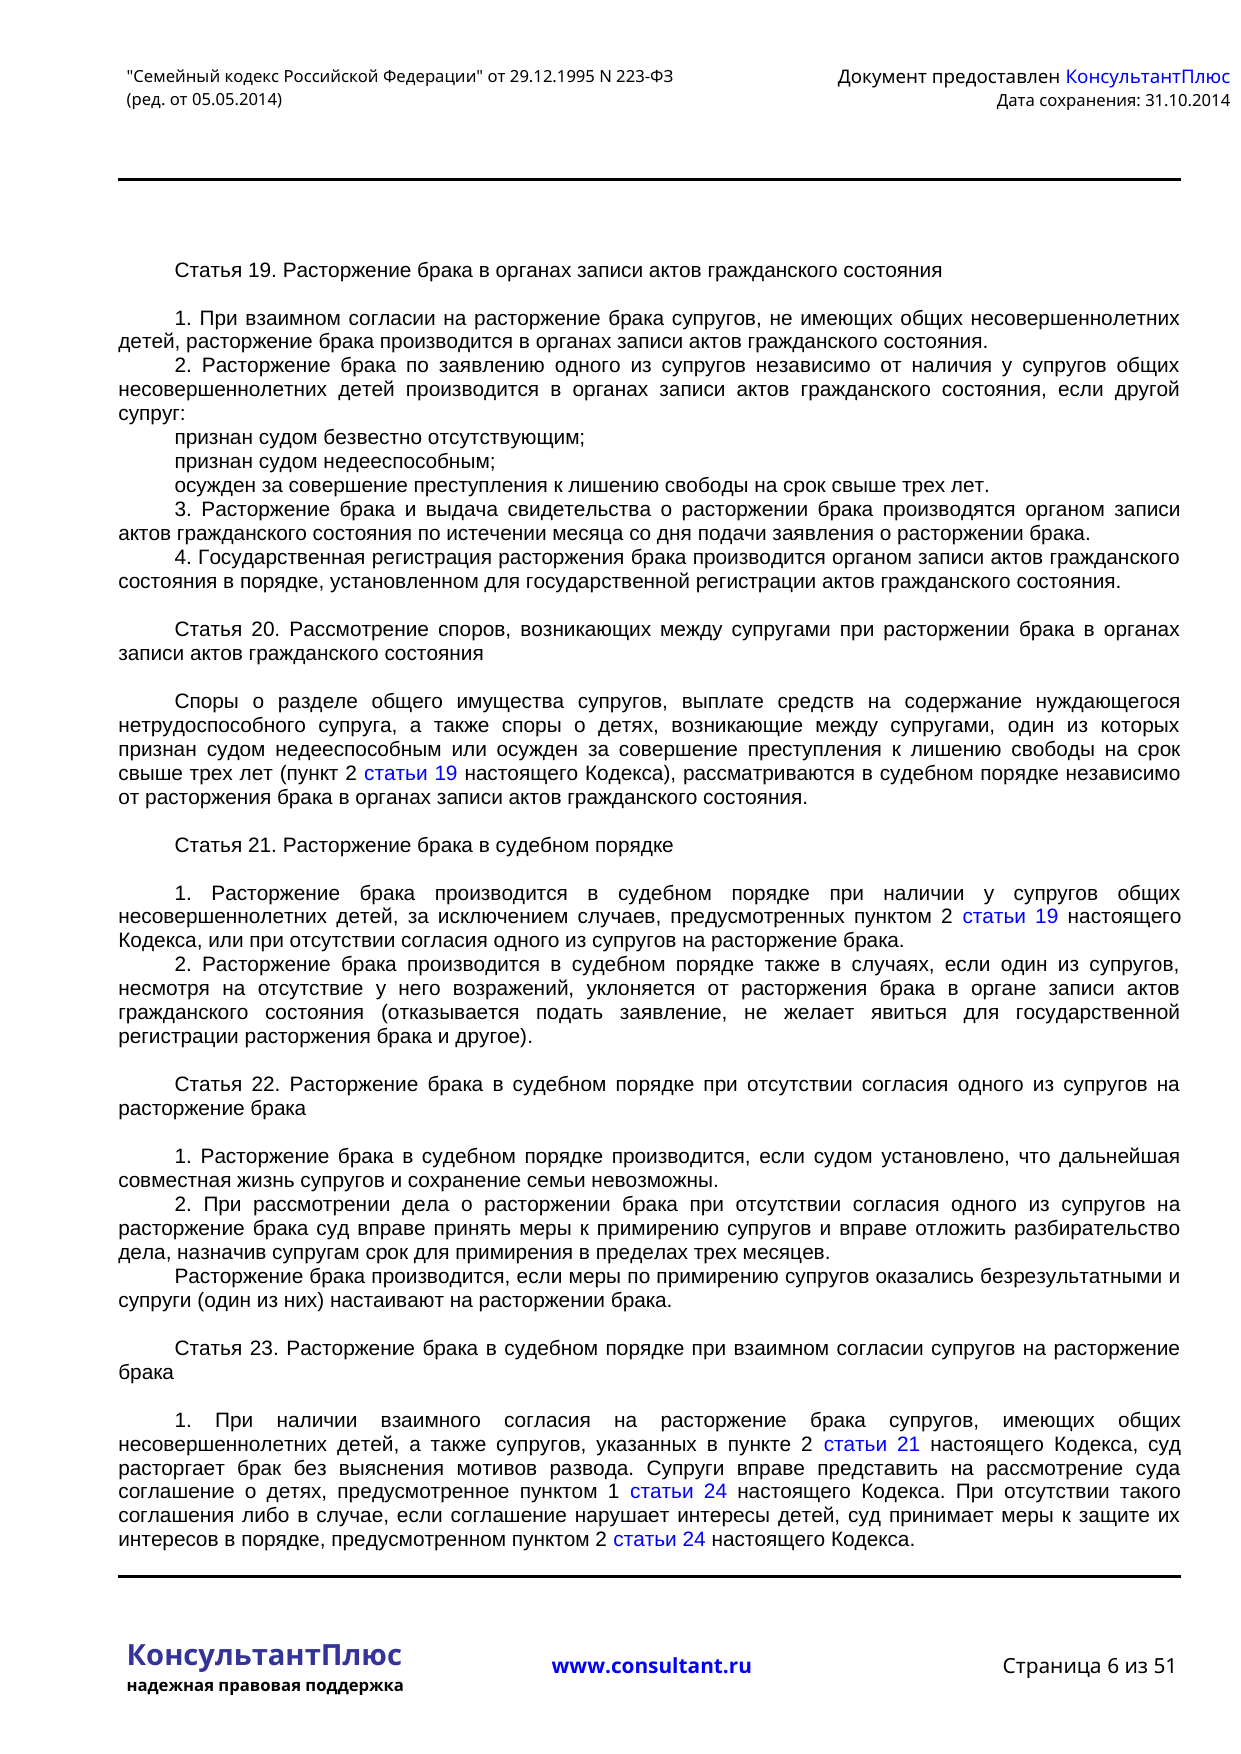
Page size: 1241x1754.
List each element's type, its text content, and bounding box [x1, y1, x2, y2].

text 1. При взаимном согласии на расторжение брака супругов, не имеющих общих несовершеннолетних детей, расторжение брака производится в органах записи актов гражданского состояния. [118, 305, 1181, 353]
text Статья 19. Расторжение брака в органах записи актов гражданского состояния [118, 257, 1181, 281]
text Расторжение брака производится, если меры по примирению супругов оказались безрезультатными и супруги (один из них) настаивают на расторжении брака. [118, 1264, 1181, 1312]
text признан судом безвестно отсутствующим; [118, 425, 1181, 449]
text признан судом недееспособным; [118, 449, 1181, 473]
text 3. Расторжение брака и выдача свидетельства о расторжении брака производятся органом записи актов гражданского состояния по истечении месяца со дня подачи заявления о расторжении брака. [118, 497, 1181, 545]
text 4. Государственная регистрация расторжения брака производится органом записи актов гражданского состояния в порядке, установленном для государственной регистрации актов гражданского состояния. [118, 545, 1181, 593]
text Споры о разделе общего имущества супругов, выплате средств на содержание нуждающегося нетрудоспособного супруга, а также споры о детях, возникающие между супругами, один из которых признан судом недееспособным или осужден за совершение преступления к лишению свободы на срок свыше трех лет (пункт 2 статьи 19 настоящего Кодекса), рассматриваются в судебном порядке независимо от расторжения брака в органах записи актов гражданского состояния. [118, 689, 1181, 808]
text осужден за совершение преступления к лишению свободы на срок свыше трех лет. [118, 473, 1181, 497]
text 2. Расторжение брака производится в судебном порядке также в случаях, если один из супругов, несмотря на отсутствие у него возражений, уклоняется от расторжения брака в органе записи актов гражданского состояния (отказывается подать заявление, не желает явиться для государственной регистрации расторжения брака и другое). [118, 952, 1181, 1048]
text Статья 23. Расторжение брака в судебном порядке при взаимном согласии супругов на расторжение брака [118, 1336, 1181, 1383]
text 2. Расторжение брака по заявлению одного из супругов независимо от наличия у супругов общих несовершеннолетних детей производится в органах записи актов гражданского состояния, если другой супруг: [118, 353, 1181, 425]
text 1. Расторжение брака производится в судебном порядке при наличии у супругов общих несовершеннолетних детей, за исключением случаев, предусмотренных пунктом 2 статьи 19 настоящего Кодекса, или при отсутствии согласия одного из супругов на расторжение брака. [118, 880, 1181, 952]
text Статья 21. Расторжение брака в судебном порядке [118, 832, 1181, 856]
text 2. При рассмотрении дела о расторжении брака при отсутствии согласия одного из супругов на расторжение брака суд вправе принять меры к примирению супругов и вправе отложить разбирательство дела, назначив супругам срок для примирения в пределах трех месяцев. [118, 1192, 1181, 1264]
text 1. Расторжение брака в судебном порядке производится, если судом установлено, что дальнейшая совместная жизнь супругов и сохранение семьи невозможны. [118, 1144, 1181, 1192]
text Статья 20. Рассмотрение споров, возникающих между супругами при расторжении брака в органах записи актов гражданского состояния [118, 617, 1181, 665]
text Статья 22. Расторжение брака в судебном порядке при отсутствии согласия одного из супругов на расторжение брака [118, 1072, 1181, 1120]
text 1. При наличии взаимного согласия на расторжение брака супругов, имеющих общих несовершеннолетних детей, а также супругов, указанных в пункте 2 статьи 21 настоящего Кодекса, суд расторгает брак без выяснения мотивов развода. Супруги вправе представить на рассмотрение суда соглашение о детях, предусмотренное пунктом 1 статьи 24 настоящего Кодекса. При отсутствии такого соглашения либо в случае, если соглашение нарушает интересы детей, суд принимает меры к защите их интересов в порядке, предусмотренном пунктом 2 статьи 24 настоящего Кодекса. [118, 1407, 1181, 1551]
